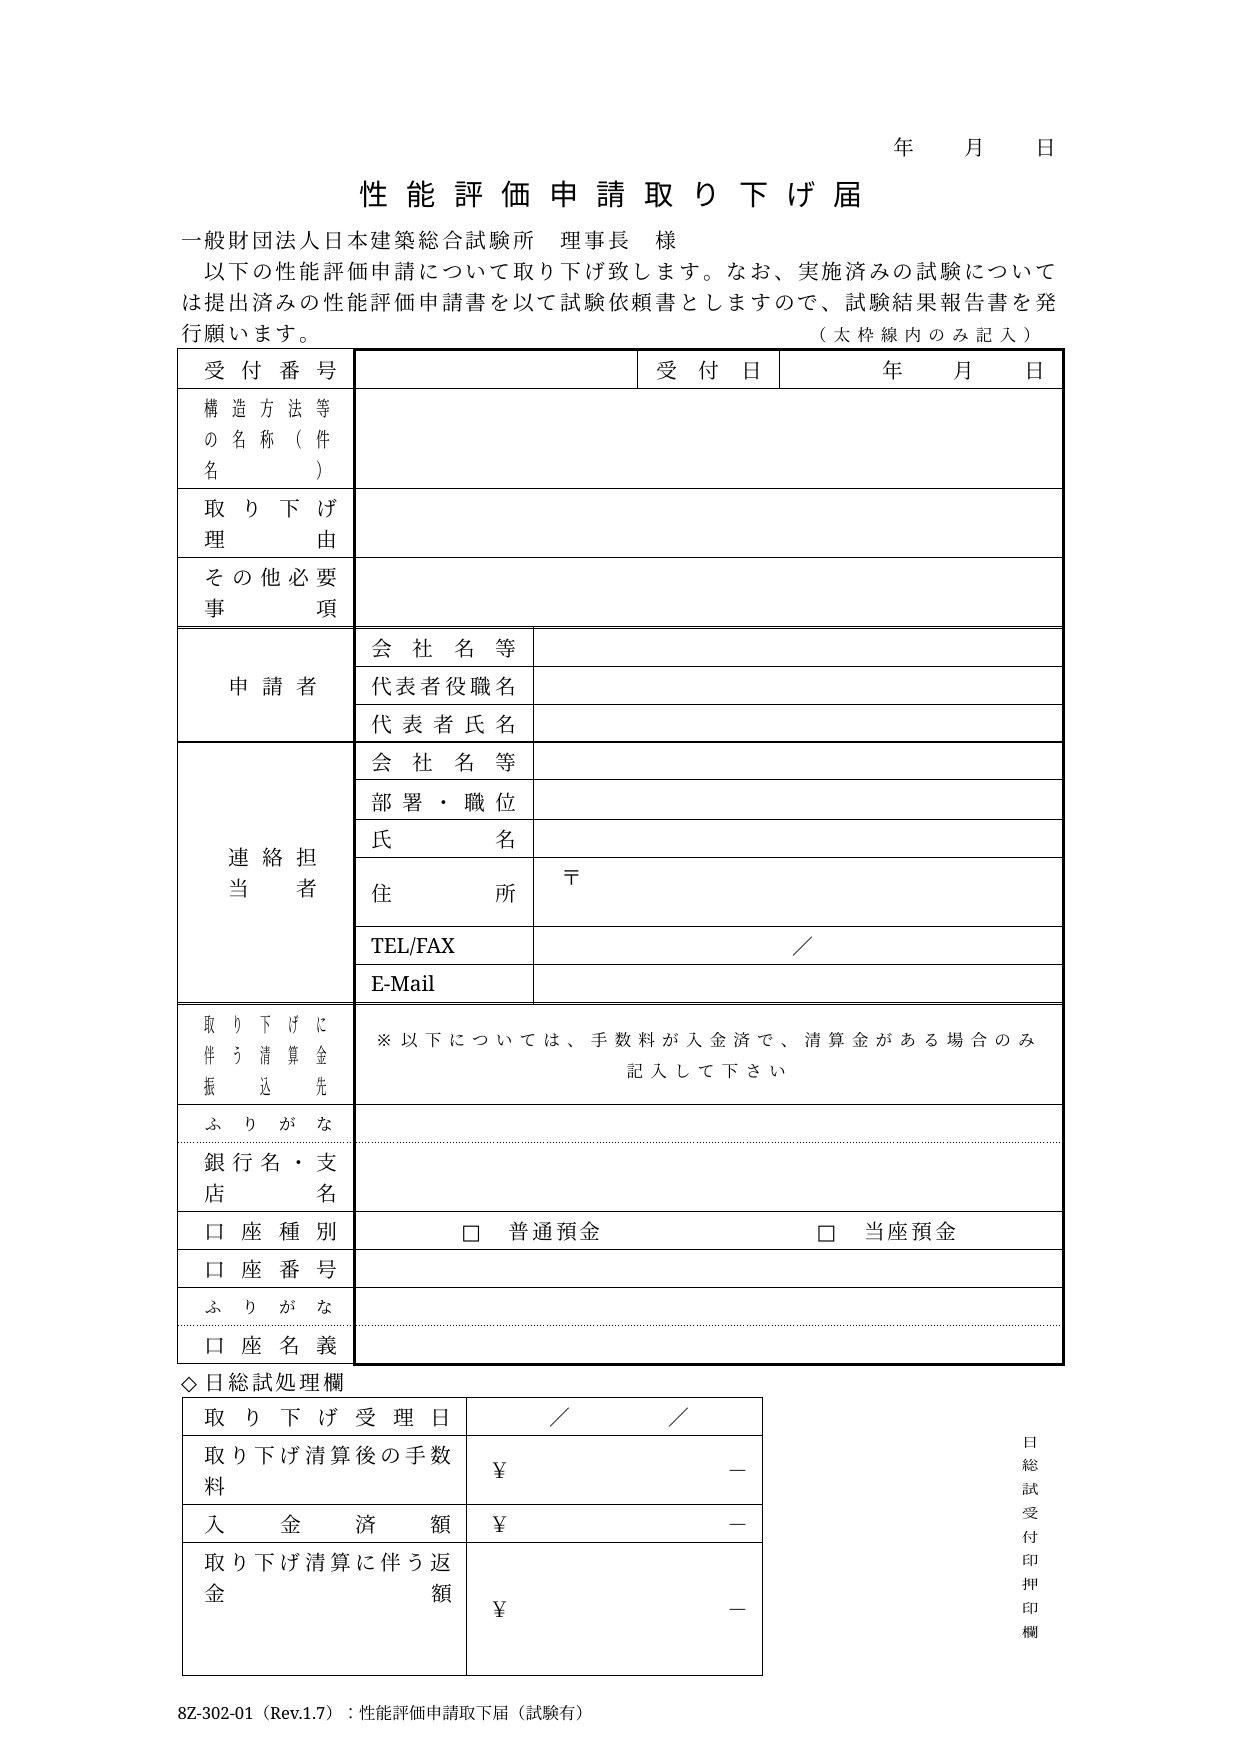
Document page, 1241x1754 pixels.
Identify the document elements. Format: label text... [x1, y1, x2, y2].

table_cell 会社名等 [356, 629, 533, 666]
table_header 年 月 日 [780, 351, 1062, 388]
table_cell [534, 743, 1062, 779]
table_cell [356, 1288, 1062, 1325]
table_header 受付日 [638, 351, 779, 388]
table_cell ふりがな [178, 1105, 353, 1142]
table_cell [534, 965, 1062, 1002]
table_cell [356, 389, 1062, 488]
table_cell 申請者 [178, 629, 353, 741]
table_cell [356, 489, 1062, 557]
table_cell ふりがな [178, 1288, 353, 1325]
table_header 日総試受付印押印欄 [763, 1397, 1057, 1675]
table_cell ￥－ [467, 1543, 762, 1675]
table_cell [534, 705, 1062, 741]
table_cell [534, 820, 1062, 857]
table_cell 氏名 [356, 820, 533, 857]
table_cell [534, 629, 1062, 666]
table_cell [534, 667, 1062, 703]
table_header 受付番号 [178, 349, 353, 388]
table_cell [534, 780, 1062, 819]
text 以下の性能評価申請について取り下げ致します。なお、実施済みの試験については提出済みの性能評価申請書を以て試験依頼書としますので、試験結果報告書を発行願います。 （太枠線内のみ記入） [181, 254, 1059, 348]
table_cell 部署・職位 [356, 780, 533, 819]
table_cell ／ [534, 927, 1062, 964]
table_cell ※ 以下については、手数料が入金済で、清算金がある場合のみ記入して下さい [356, 1005, 1062, 1104]
text 性能評価申請取り下げ届 [181, 161, 1059, 223]
table_cell 連絡担当者 [178, 743, 353, 1002]
table_cell ￥－ [467, 1436, 762, 1504]
text 一般財団法人日本建築総合試験所 理事長 様 [181, 223, 1059, 254]
table_header 取り下げ受理日 [183, 1398, 466, 1435]
table_cell 構造方法等の名称（件名） [178, 389, 353, 488]
table_cell [356, 1142, 1062, 1211]
text 年 月 日 [181, 130, 1059, 161]
table_cell 取り下げ清算後の手数料 [183, 1436, 466, 1504]
table_cell TEL/FAX [356, 927, 533, 964]
text ◇ 日総試処理欄 [181, 1366, 1059, 1397]
table_cell 代表者役職名 [356, 667, 533, 703]
table_cell その他必要事項 [178, 558, 353, 626]
table_cell [356, 1105, 1062, 1142]
table_header ／ ／ [467, 1398, 762, 1435]
table_cell □ 当座預金 [709, 1212, 1062, 1249]
table_header [356, 351, 637, 388]
table_cell 代表者氏名 [356, 705, 533, 741]
table_cell 銀行名・支店名 [178, 1142, 353, 1211]
table_cell E-Mail [356, 965, 533, 1002]
table_cell 会社名等 [356, 743, 533, 779]
table_cell 〒 [534, 858, 1062, 926]
table_cell 口座番号 [178, 1250, 353, 1287]
table_cell 取り下げ 理由 [178, 489, 353, 557]
table_cell ￥－ [467, 1505, 762, 1542]
table_cell 口座種別 [178, 1212, 353, 1249]
table_cell [356, 1325, 1062, 1363]
table_cell 住所 [356, 858, 533, 926]
table_cell 取り下げ清算に伴う返金額 [183, 1543, 466, 1675]
table_cell [356, 558, 1062, 626]
table_cell [356, 1250, 1062, 1287]
table_cell 口座名義 [178, 1325, 353, 1363]
table_cell 取り下げに伴う清算金振込先 [178, 1005, 353, 1104]
table_cell 入金済額 [183, 1505, 466, 1542]
table_cell □ 普通預金 [356, 1212, 709, 1249]
